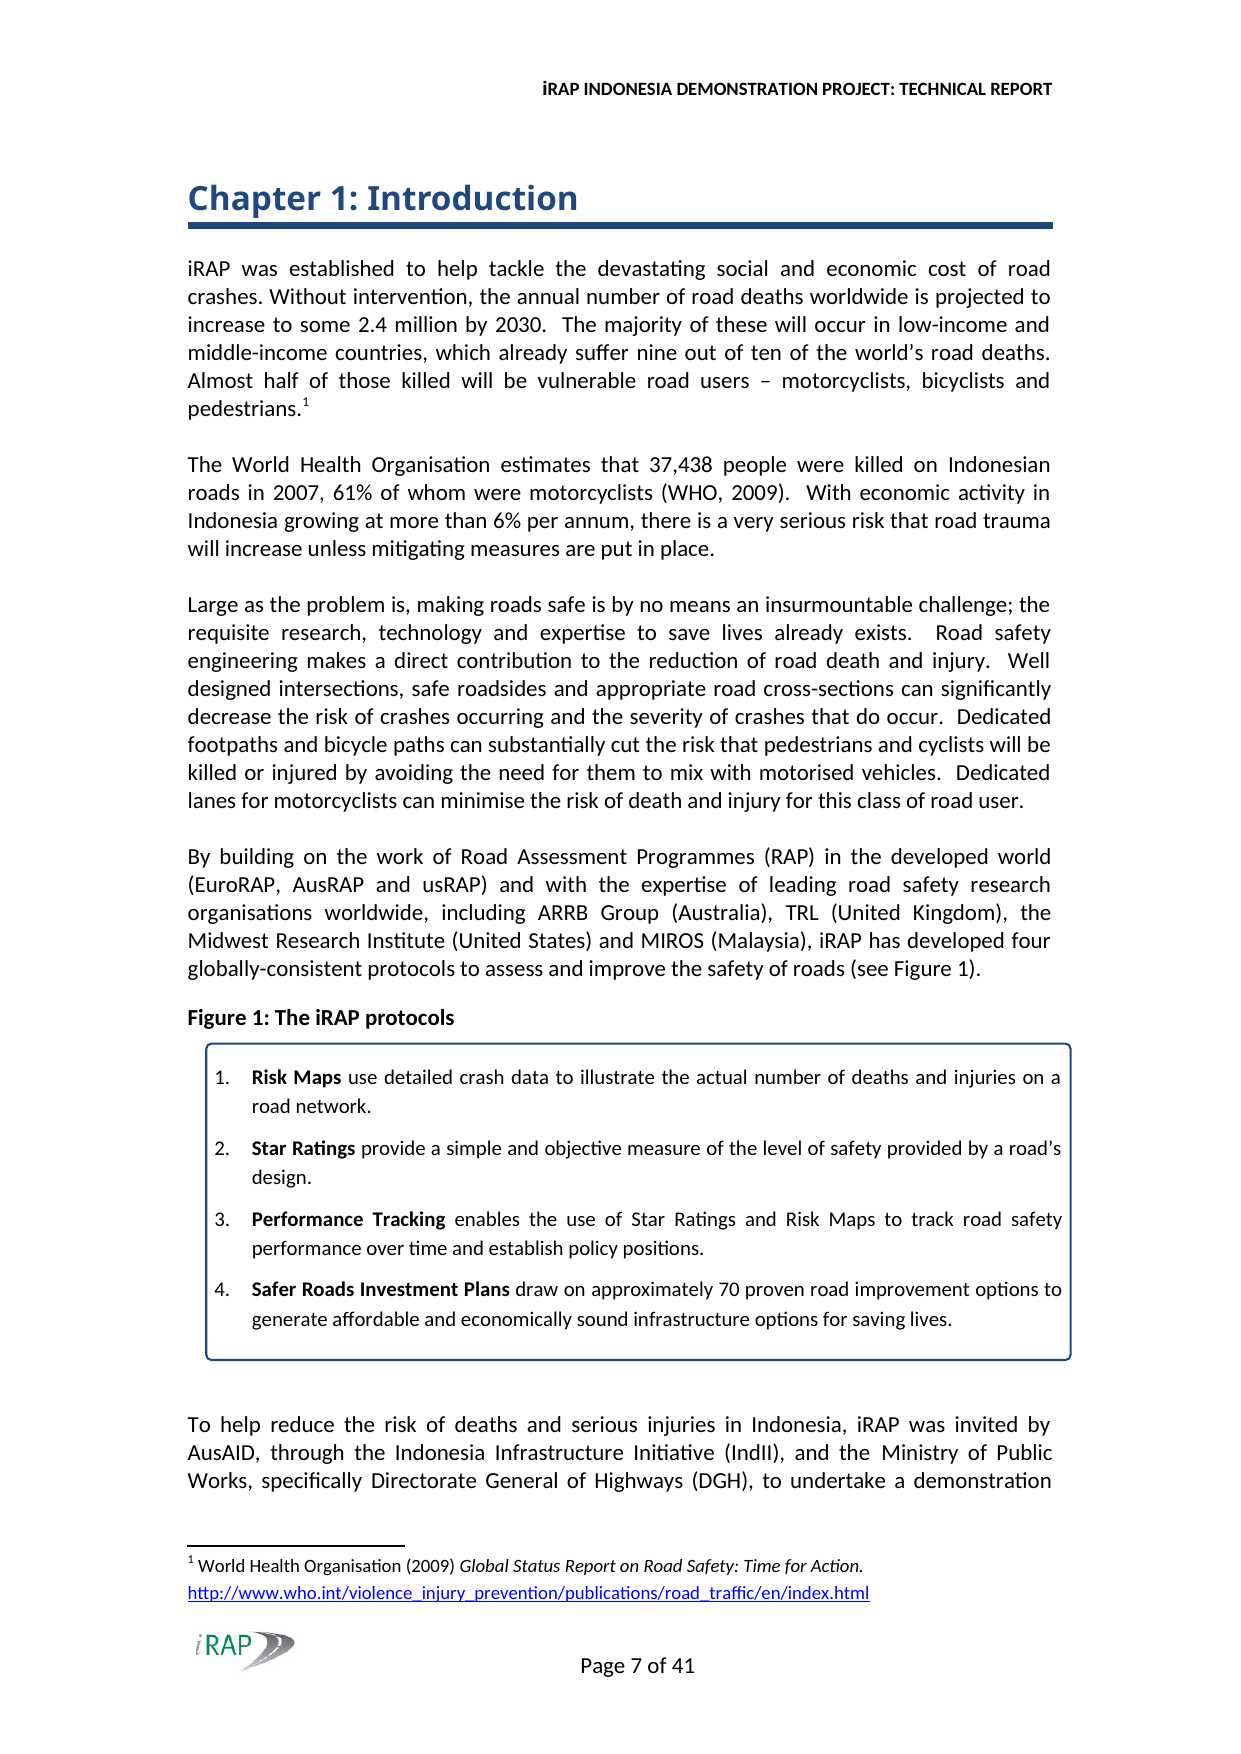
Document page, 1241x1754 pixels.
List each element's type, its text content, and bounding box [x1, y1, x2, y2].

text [187, 1410, 1053, 1494]
text By building on the work of Road Assessment Programmes (RAP) in the developed world (EuroRAP, AusRAP and usRAP) and with the expertise of leading road safety research organisations worldwide, including ARRB Group (Australia), TRL (United Kingdom), the Midwest Research Institute (United States) and MIROS (Malaysia), iRAP has developed four globally-consistent protocols to assess and improve the safety of roads (see Figure 1). [187, 842, 1053, 982]
text iRAP was established to help tackle the devastating social and economic cost of road crashes. Without intervention, the annual number of road deaths worldwide is projected to increase to some 2.4 million by 2030. The majority of these will occur in low-income and middle-income countries, which already suffer nine out of ten of the world’s road deaths. Almost half of those killed will be vulnerable road users – motorcyclists, bicyclists and pedestrians. [187, 254, 1053, 422]
text Introduction [187, 175, 1053, 229]
text Large as the problem is, making roads safe is by no means an insurmountable challenge; the requisite research, technology and expertise to save lives already exists. Road safety engineering makes a direct contribution to the reduction of road death and injury. Well designed intersections, safe roadsides and appropriate road cross-sections can significantly decrease the risk of crashes occurring and the severity of crashes that do occur. Dedicated footpaths and bicycle paths can substantially cut the risk that pedestrians and cyclists will be killed or injured by avoiding the need for them to mix with motorised vehicles. Dedicated lanes for motorcyclists can minimise the risk of death and injury for this class of road user. [187, 590, 1053, 814]
text The World Health Organisation estimates that 37,438 people were killed on Indonesian roads in 2007, 61% of whom were motorcyclists (WHO, 2009). With economic activity in Indonesia growing at more than 6% per annum, there is a very serious risk that road trauma will increase unless mitigating measures are put in place. [187, 450, 1053, 562]
picture [187, 1627, 301, 1674]
